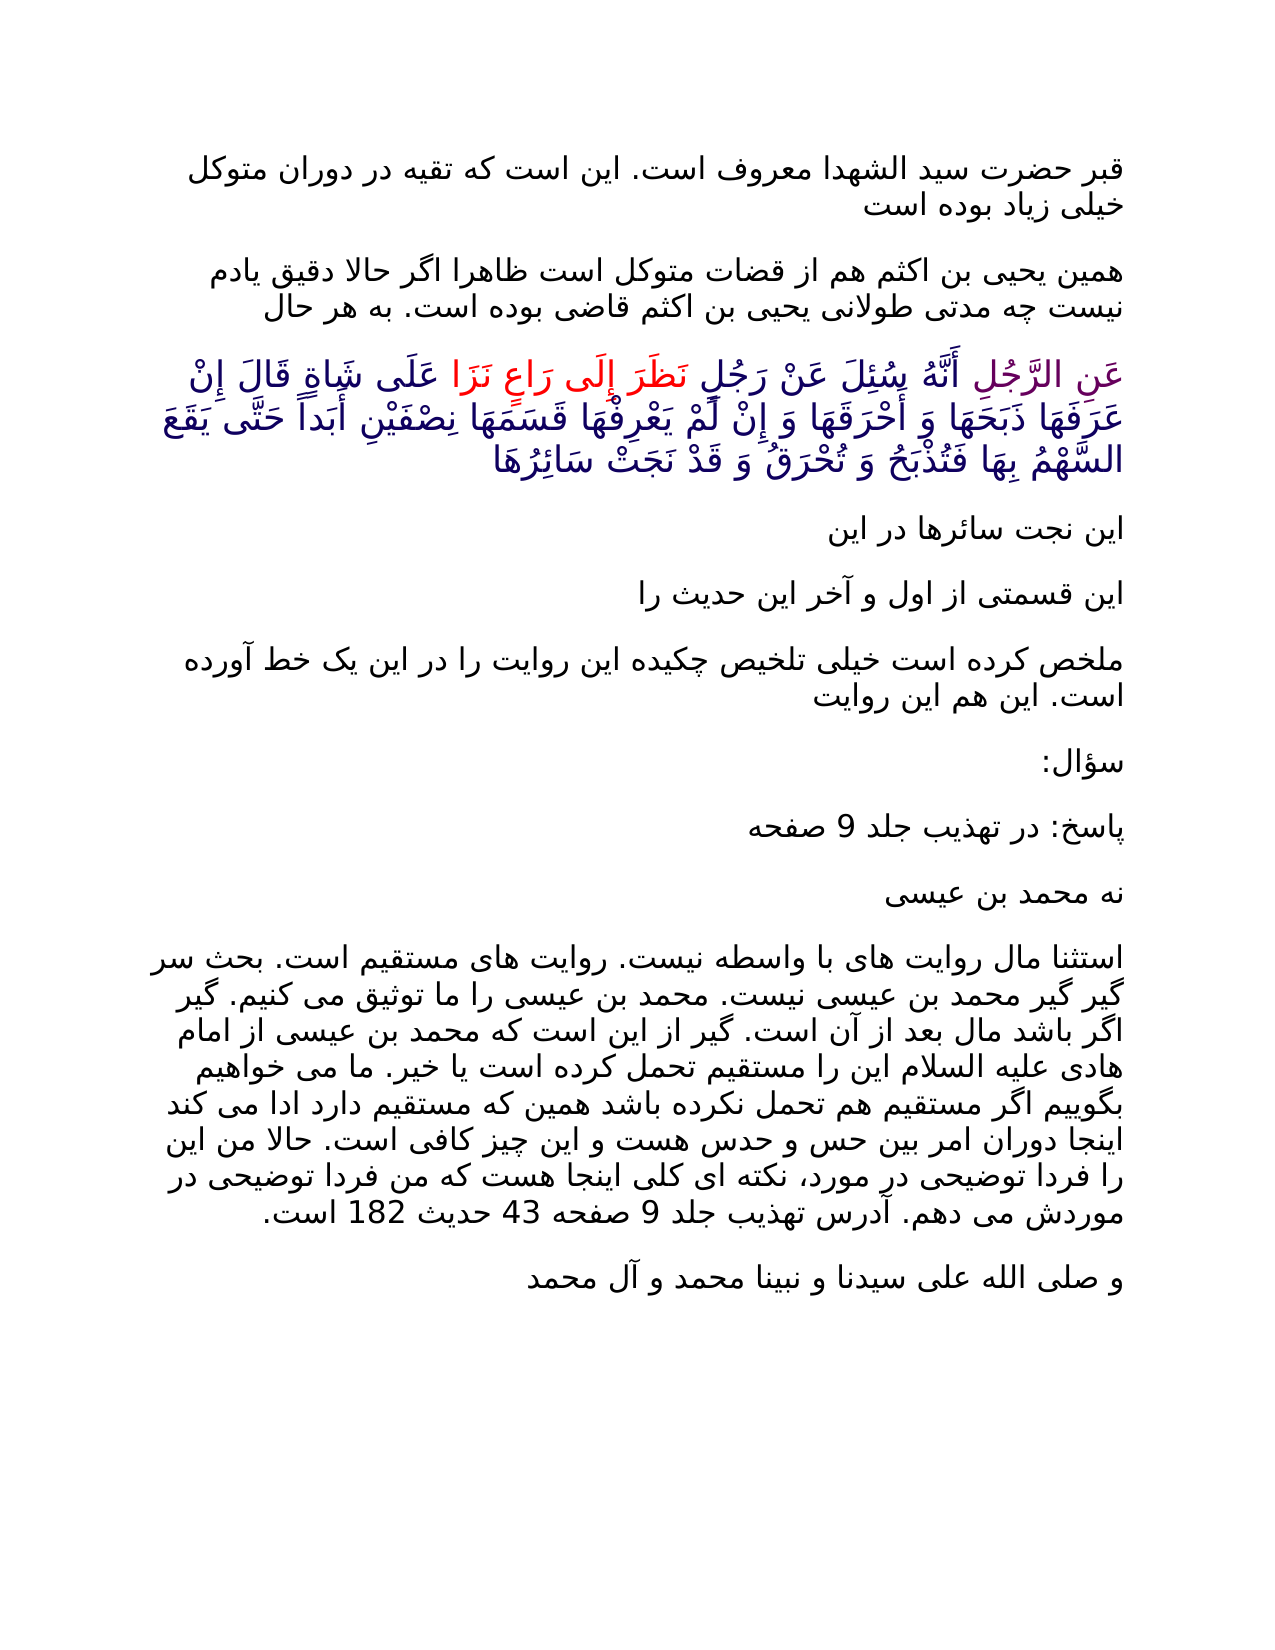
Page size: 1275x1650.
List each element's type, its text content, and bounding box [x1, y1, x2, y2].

text همین یحیی بن اکثم هم از قضات متوکل است ظاهرا اگر حالا دقیق یادم نیست چه مدتی طولانی یحیی بن اکثم قاضی بوده است. به هر حال [150, 252, 1125, 324]
text ملخص کرده است خیلی تلخیص چکیده این روایت را در این یک خط آورده است. این هم این روایت [150, 641, 1125, 714]
text سؤال: [150, 743, 1125, 779]
text نه محمد بن عیسی [150, 874, 1125, 910]
text این نجت سائرها در این [150, 510, 1125, 546]
text پاسخ: در تهذیب جلد 9 صفحه [150, 808, 1125, 845]
text عَنِ الرَّجُلِ أَنَّهُ سُئِلَ عَنْ رَجُلٍ نَظَرَ إِلَى رَاعٍ نَزَا عَلَى شَاةٍ قَالَ إِنْ عَرَفَهَا ذَبَحَهَا وَ أَحْرَقَهَا وَ إِنْ لَمْ يَعْرِفْهَا قَسَمَهَا نِصْفَيْنِ أَبَداً حَتَّى يَقَعَ السَّهْمُ بِهَا فَتُذْبَحُ وَ تُحْرَقُ وَ قَدْ نَجَتْ سَائِرُهَا [150, 354, 1125, 481]
text این قسمتی از اول و آخر این حدیث را [150, 576, 1125, 612]
text و صلی الله علی سیدنا و نبینا محمد و آل محمد [150, 1259, 1125, 1296]
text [150, 150, 1125, 223]
text استثنا مال روایت های با واسطه نیست. روایت های مستقیم است. بحث سر گیر گیر محمد بن عیسی نیست. محمد بن عیسی را ما توثیق می کنیم. گیر اگر باشد مال بعد از آن است. گیر از این است که محمد بن عیسی از امام هادی علیه السلام این را مستقیم تحمل کرده است یا خیر. ما می خواهیم بگوییم اگر مستقیم هم تحمل نکرده باشد همین که مستقیم دارد ادا می کند اینجا دوران امر بین حس و حدس هست و این چیز کافی است. حالا من این را فردا توضیحی در مورد، نکته ای کلی اینجا هست که من فردا توضیحی در موردش می دهم. آدرس تهذیب جلد 9 صفحه 43 حدیث 182 است. [150, 939, 1125, 1230]
